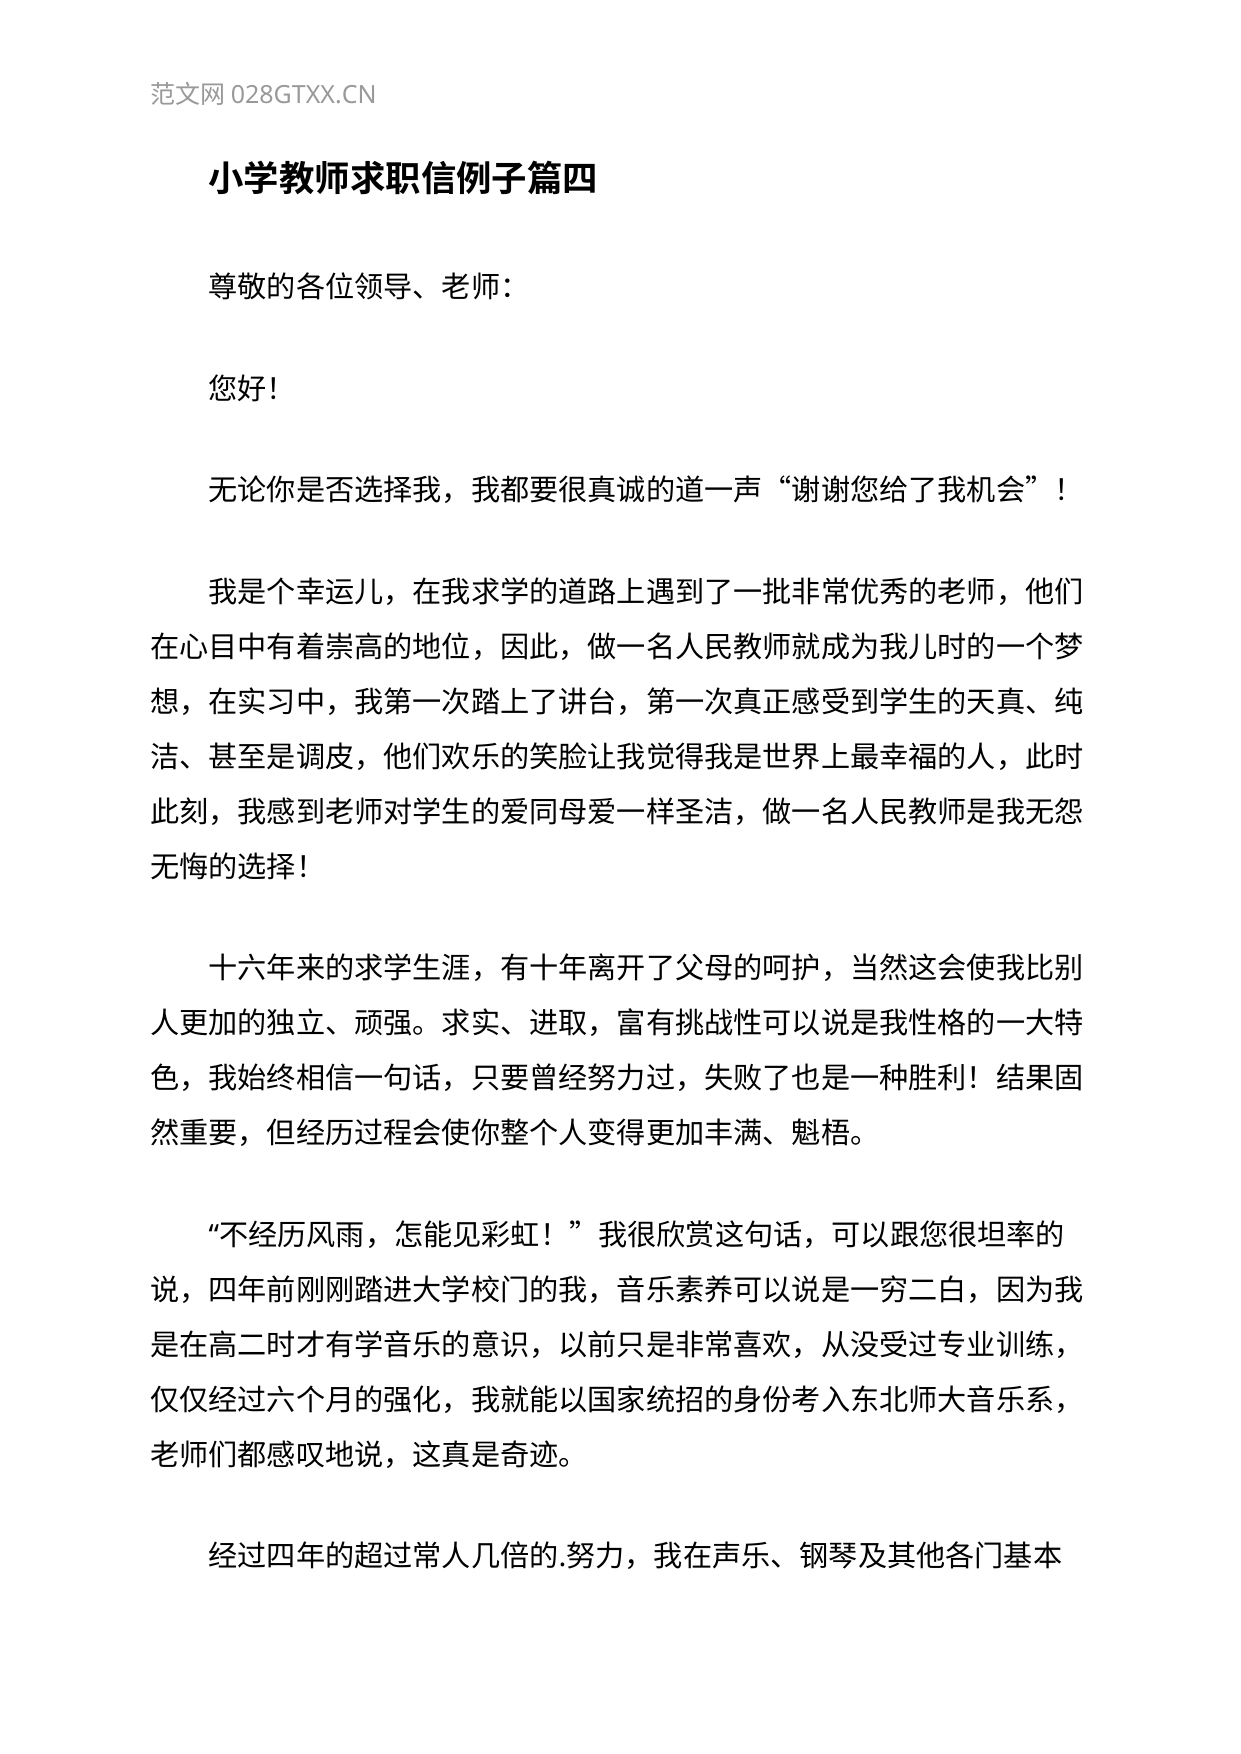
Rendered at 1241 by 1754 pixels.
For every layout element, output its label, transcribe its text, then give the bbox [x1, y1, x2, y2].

text 十六年来的求学生涯，有十年离开了父母的呵护，当然这会使我比别人更加的独立、顽强。求实、进取，富有挑战性可以说是我性格的一大特色，我始终相信一句话，只要曾经努力过，失败了也是一种胜利！结果固然重要，但经历过程会使你整个人变得更加丰满、魁梧。 [150, 945, 1090, 1152]
text 您好！ [150, 365, 1090, 407]
text 尊敬的各位领导、老师： [150, 263, 1090, 306]
text 小学教师求职信例子篇四 [150, 150, 1090, 201]
text 我是个幸运儿，在我求学的道路上遇到了一批非常优秀的老师，他们在心目中有着崇高的地位，因此，做一名人民教师就成为我儿时的一个梦想，在实习中，我第一次踏上了讲台，第一次真正感受到学生的天真、纯洁、甚至是调皮，他们欢乐的笑脸让我觉得我是世界上最幸福的人，此时此刻，我感到老师对学生的爱同母爱一样圣洁，做一名人民教师是我无怨无悔的选择！ [150, 569, 1090, 886]
text 无论你是否选择我，我都要很真诚的道一声“谢谢您给了我机会”！ [150, 467, 1090, 509]
text “不经历风雨，怎能见彩虹！”我很欣赏这句话，可以跟您很坦率的说，四年前刚刚踏进大学校门的我，音乐素养可以说是一穷二白，因为我是在高二时才有学音乐的意识，以前只是非常喜欢，从没受过专业训练，仅仅经过六个月的强化，我就能以国家统招的身份考入东北师大音乐系，老师们都感叹地说，这真是奇迹。 [150, 1211, 1090, 1473]
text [150, 1533, 1090, 1575]
